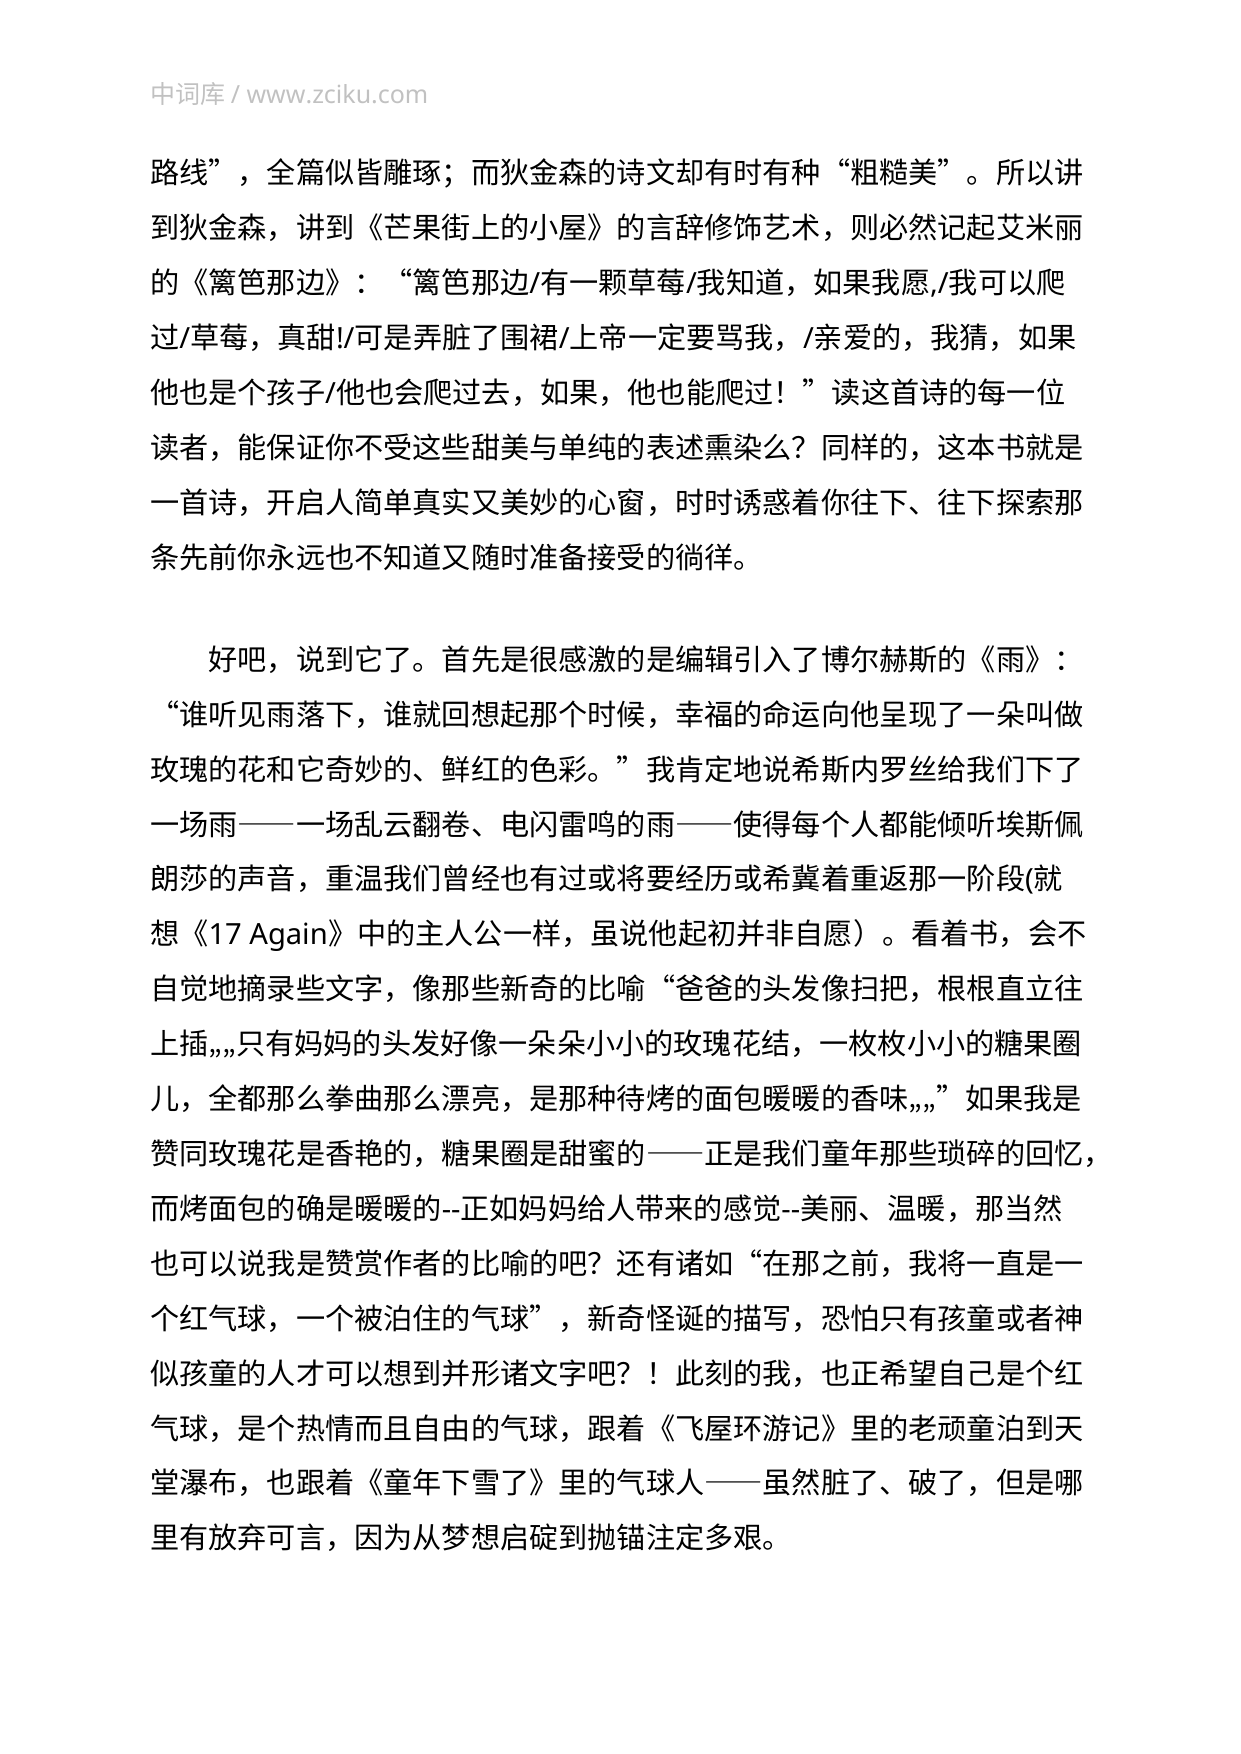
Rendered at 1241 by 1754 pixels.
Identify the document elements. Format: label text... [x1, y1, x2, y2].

text 好吧，说到它了。首先是很感激的是编辑引入了博尔赫斯的《雨》：“谁听见雨落下，谁就回想起那个时候，幸福的命运向他呈现了一朵叫做玫瑰的花和它奇妙的、鲜红的色彩。”我肯定地说希斯内罗丝给我们下了一场雨——一场乱云翻卷、电闪雷鸣的雨——使得每个人都能倾听埃斯佩朗莎的声音，重温我们曾经也有过或将要经历或希冀着重返那一阶段(就想《17 Again》中的主人公一样，虽说他起初并非自愿）。看着书，会不自觉地摘录些文字，像那些新奇的比喻“爸爸的头发像扫把，根根直立往上插„„只有妈妈的头发好像一朵朵小小的玫瑰花结，一枚枚小小的糖果圈儿，全都那么拳曲那么漂亮，是那种待烤的面包暖暖的香味„„”如果我是赞同玫瑰花是香艳的，糖果圈是甜蜜的——正是我们童年那些琐碎的回忆，而烤面包的确是暖暖的--正如妈妈给人带来的感觉--美丽、温暖，那当然也可以说我是赞赏作者的比喻的吧？还有诸如“在那之前，我将一直是一个红气球，一个被泊住的气球”，新奇怪诞的描写，恐怕只有孩童或者神似孩童的人才可以想到并形诸文字吧？！此刻的我，也正希望自己是个红气球，是个热情而且自由的气球，跟着《飞屋环游记》里的老顽童泊到天堂瀑布，也跟着《童年下雪了》里的气球人——虽然脏了、破了，但是哪里有放弃可言，因为从梦想启碇到抛锚注定多艰。 [150, 636, 1090, 1557]
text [150, 150, 1090, 577]
